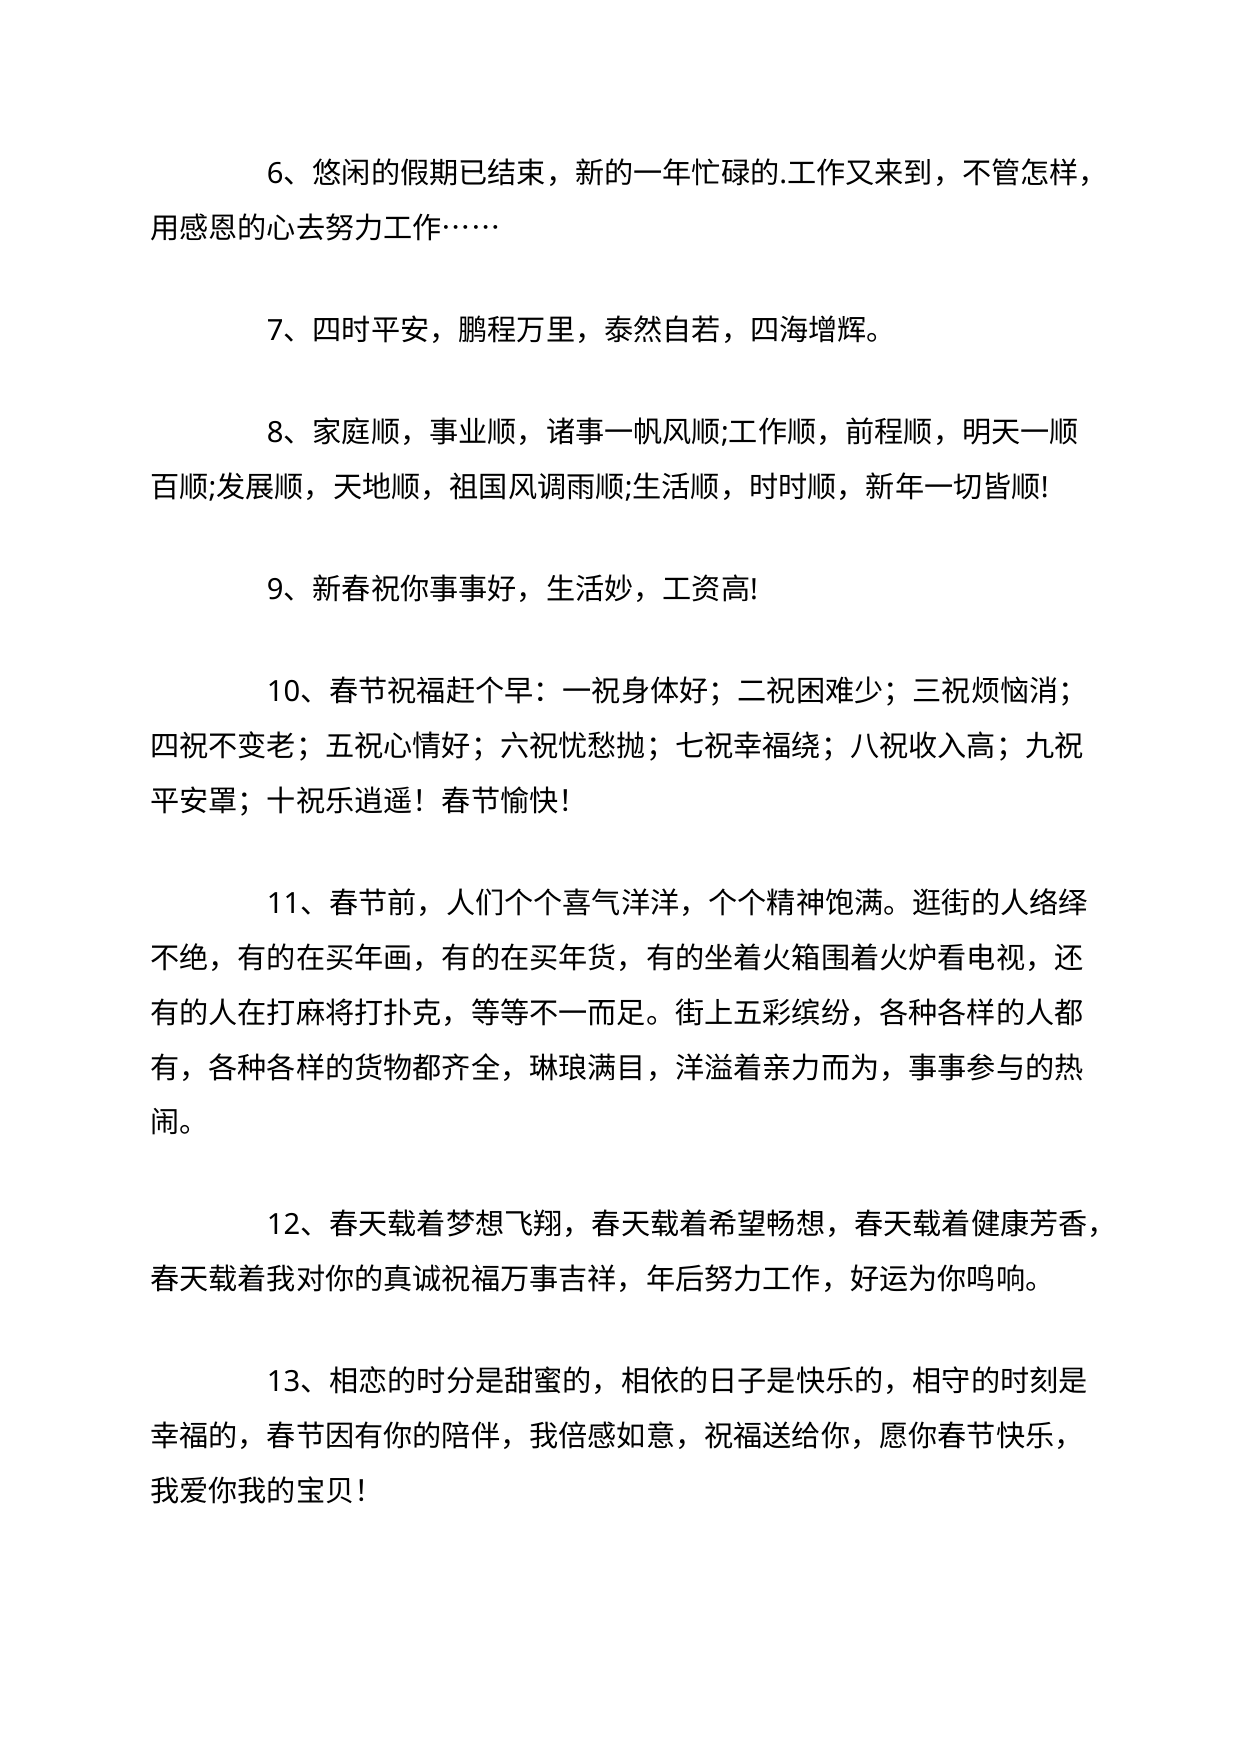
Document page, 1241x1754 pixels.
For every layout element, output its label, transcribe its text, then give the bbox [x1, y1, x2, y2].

text 12、春天载着梦想飞翔，春天载着希望畅想，春天载着健康芳香，春天载着我对你的真诚祝福万事吉祥，年后努力工作，好运为你鸣响。 [150, 1201, 1090, 1298]
text 13、相恋的时分是甜蜜的，相依的日子是快乐的，相守的时刻是幸福的，春节因有你的陪伴，我倍感如意，祝福送给你，愿你春节快乐，我爱你我的宝贝！ [150, 1358, 1090, 1510]
text 11、春节前，人们个个喜气洋洋，个个精神饱满。逛街的人络绎不绝，有的在买年画，有的在买年货，有的坐着火箱围着火炉看电视，还有的人在打麻将打扑克，等等不一而足。街上五彩缤纷，各种各样的人都有，各种各样的货物都齐全，琳琅满目，洋溢着亲力而为，事事参与的热闹。 [150, 879, 1090, 1141]
text 9、新春祝你事事好，生活妙，工资高! [150, 566, 1090, 608]
text 10、春节祝福赶个早：一祝身体好；二祝困难少；三祝烦恼消；四祝不变老；五祝心情好；六祝忧愁抛；七祝幸福绕；八祝收入高；九祝平安罩；十祝乐逍遥！春节愉快！ [150, 668, 1090, 820]
text 7、四时平安，鹏程万里，泰然自若，四海增辉。 [150, 307, 1090, 349]
text 8、家庭顺，事业顺，诸事一帆风顺;工作顺，前程顺，明天一顺百顺;发展顺，天地顺，祖国风调雨顺;生活顺，时时顺，新年一切皆顺! [150, 409, 1090, 506]
text 6、悠闲的假期已结束，新的一年忙碌的.工作又来到，不管怎样，用感恩的心去努力工作…… [150, 150, 1090, 247]
